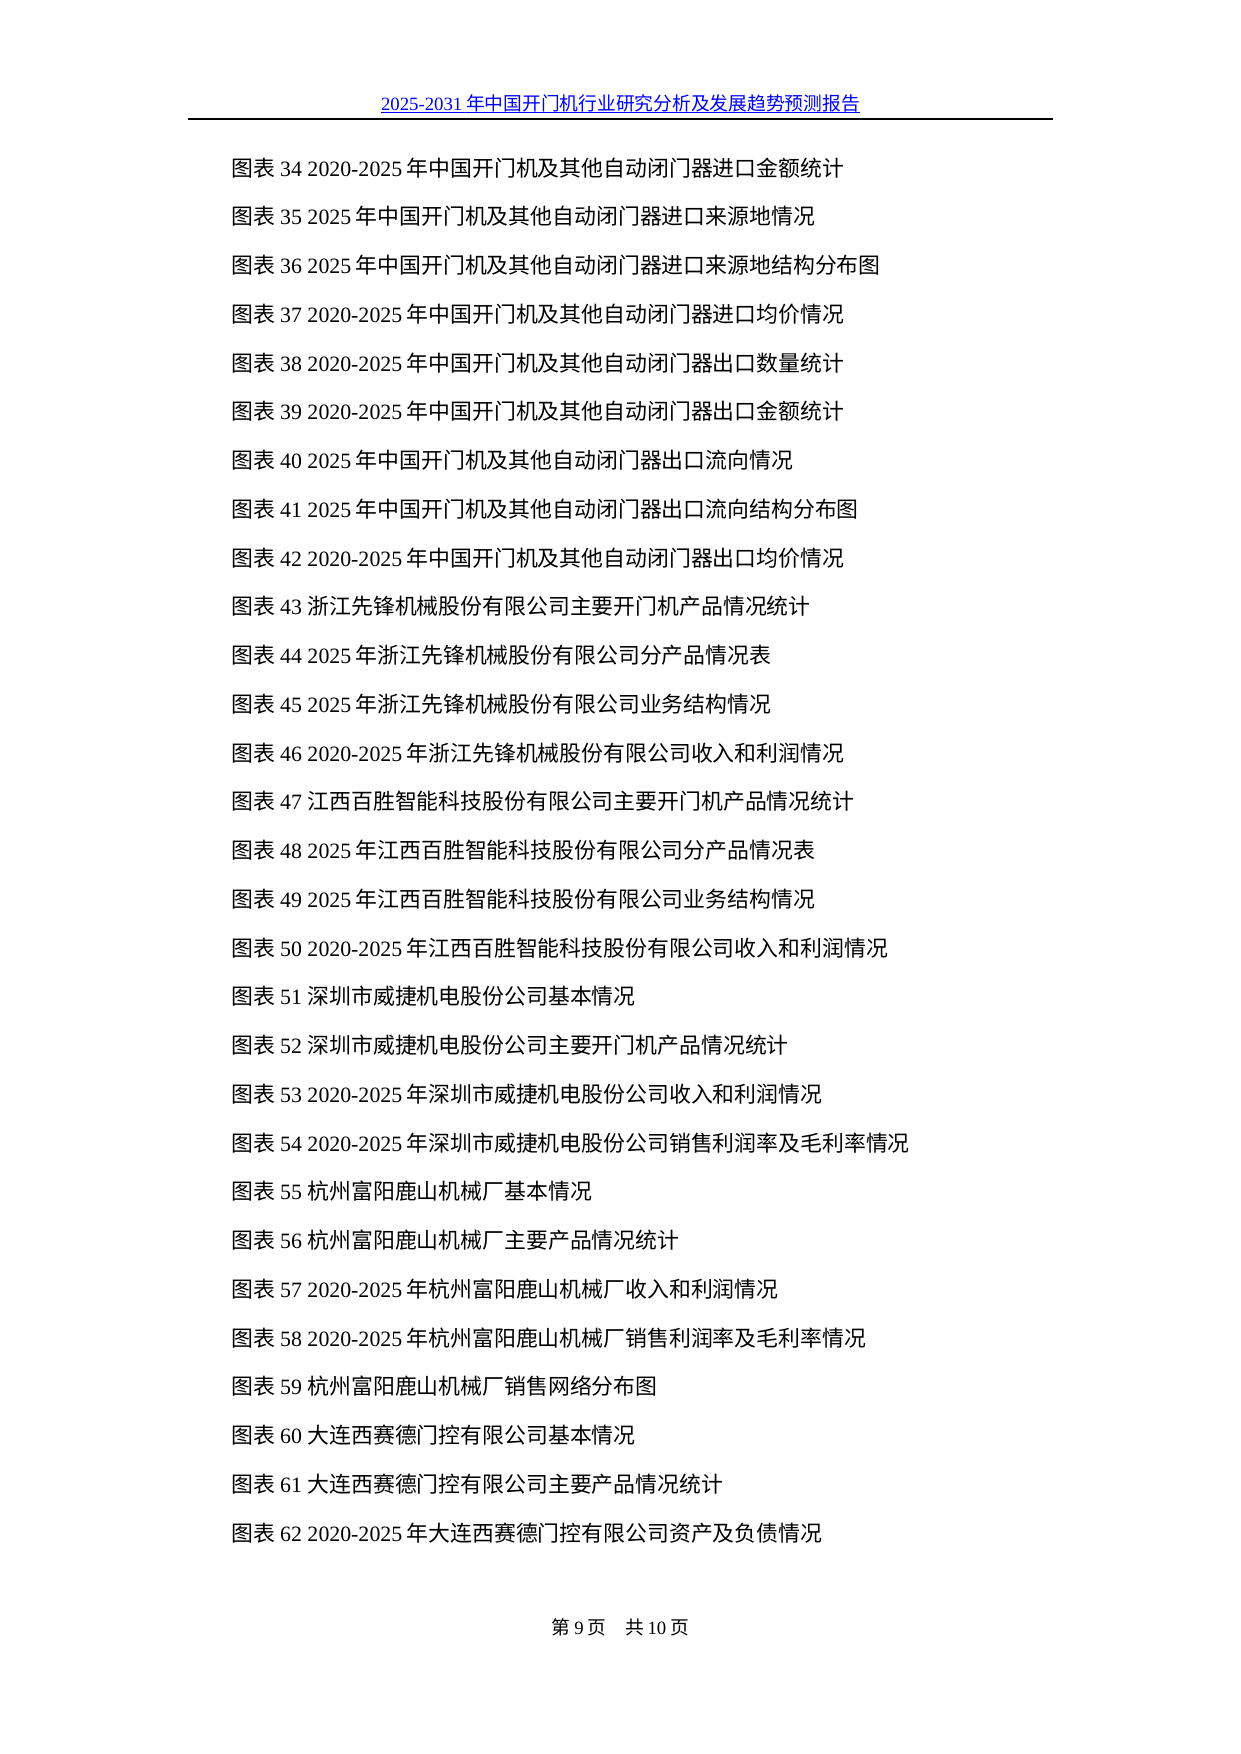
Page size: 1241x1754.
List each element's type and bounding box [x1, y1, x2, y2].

text [187, 150, 1053, 1548]
